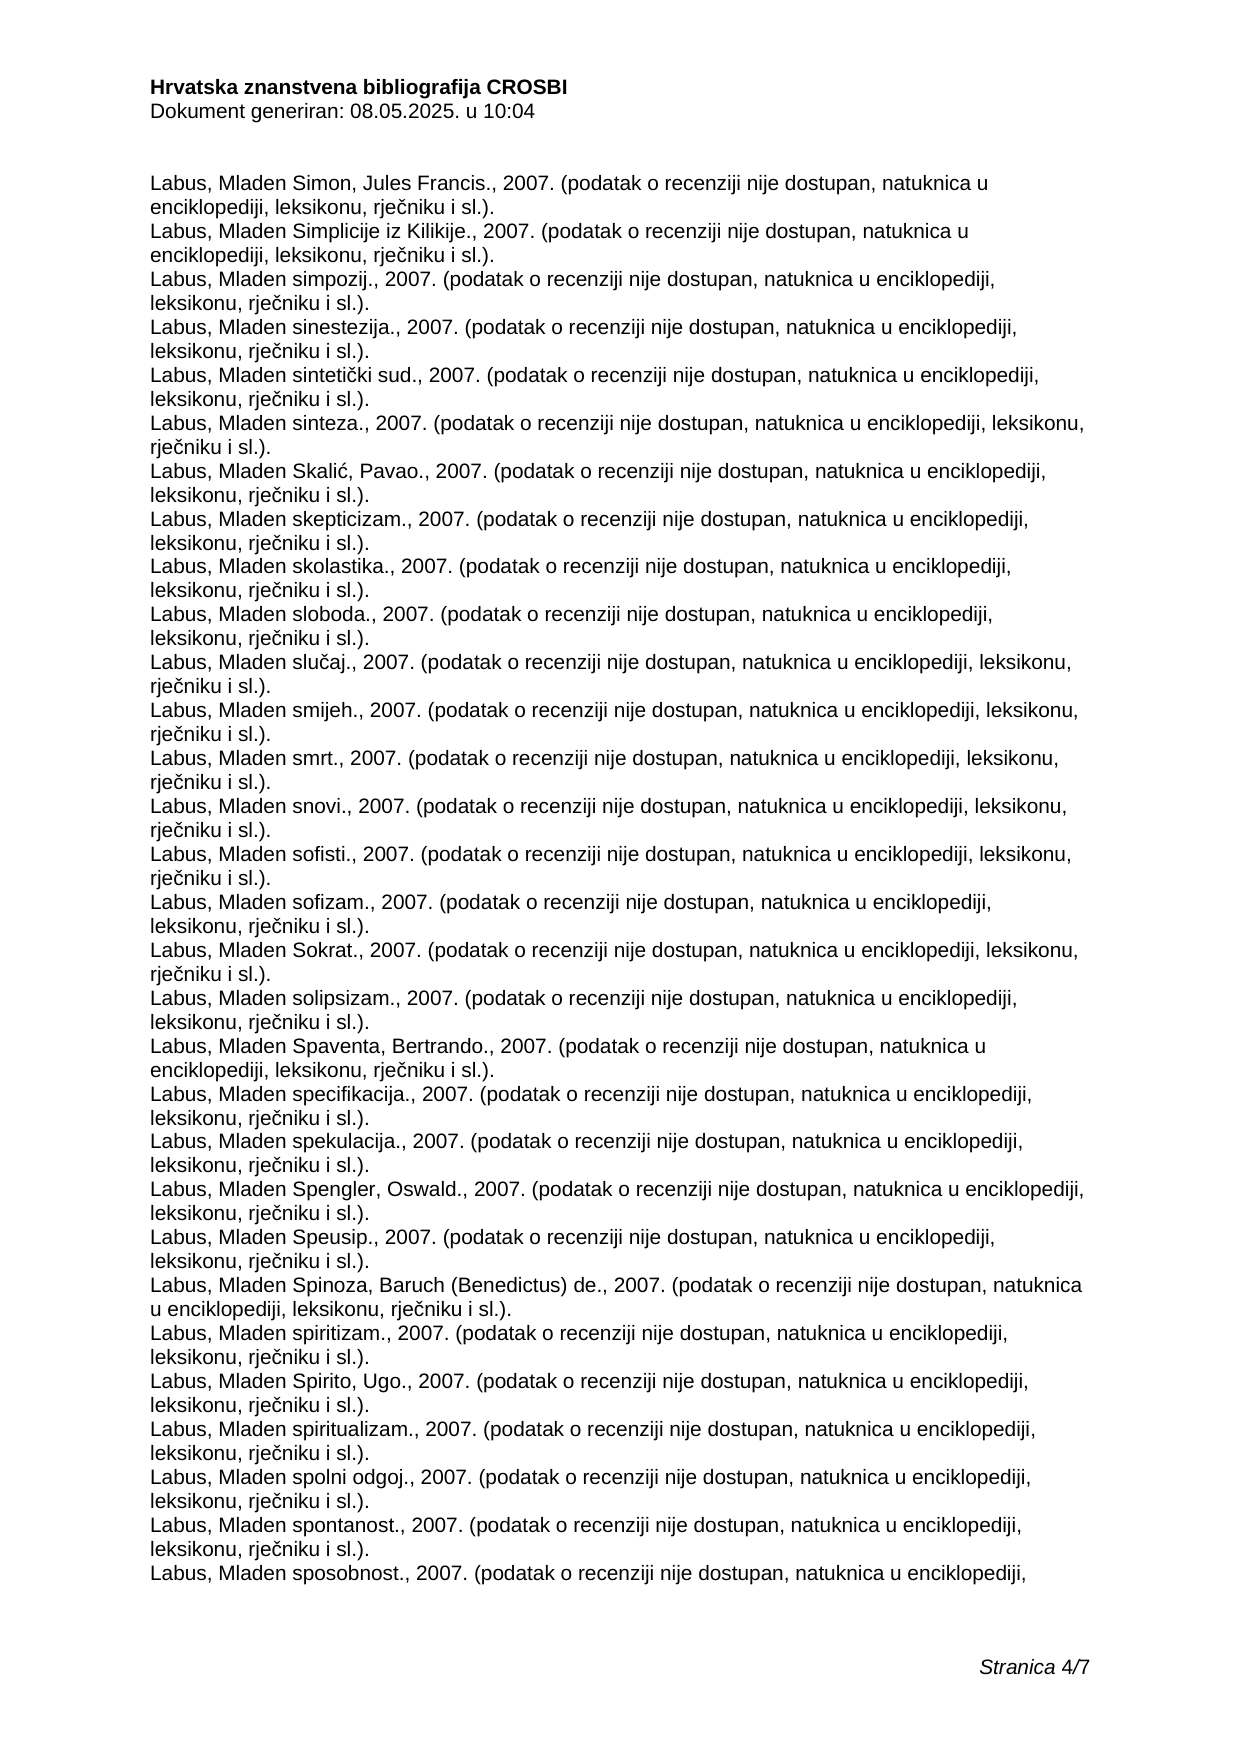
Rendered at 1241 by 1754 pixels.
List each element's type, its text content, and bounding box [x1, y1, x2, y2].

text Labus, Mladen [150, 1561, 1090, 1584]
text Labus, Mladen [150, 1273, 1090, 1321]
text Labus, Mladen [150, 1129, 1090, 1177]
text Labus, Mladen [150, 267, 1090, 315]
text Labus, Mladen [150, 1465, 1090, 1513]
text Labus, Mladen [150, 363, 1090, 411]
text Labus, Mladen [150, 1417, 1090, 1465]
text Labus, Mladen [150, 458, 1090, 506]
text Labus, Mladen [150, 1033, 1090, 1081]
text Labus, Mladen [150, 842, 1090, 890]
text Labus, Mladen [150, 1177, 1090, 1225]
text Labus, Mladen [150, 554, 1090, 602]
text Labus, Mladen [150, 1081, 1090, 1129]
text Labus, Mladen [150, 1321, 1090, 1369]
text Labus, Mladen [150, 650, 1090, 698]
text Labus, Mladen [150, 1369, 1090, 1417]
text Labus, Mladen [150, 746, 1090, 794]
text Labus, Mladen [150, 1225, 1090, 1273]
text Labus, Mladen [150, 219, 1090, 267]
text Labus, Mladen [150, 411, 1090, 458]
text Labus, Mladen [150, 506, 1090, 554]
text Labus, Mladen [150, 1513, 1090, 1561]
text Labus, Mladen [150, 315, 1090, 363]
text Labus, Mladen [150, 698, 1090, 746]
text Labus, Mladen [150, 938, 1090, 986]
text Labus, Mladen [150, 794, 1090, 842]
text Labus, Mladen [150, 986, 1090, 1033]
text Labus, Mladen [150, 602, 1090, 650]
text Labus, Mladen [150, 171, 1090, 219]
text Labus, Mladen [150, 890, 1090, 938]
